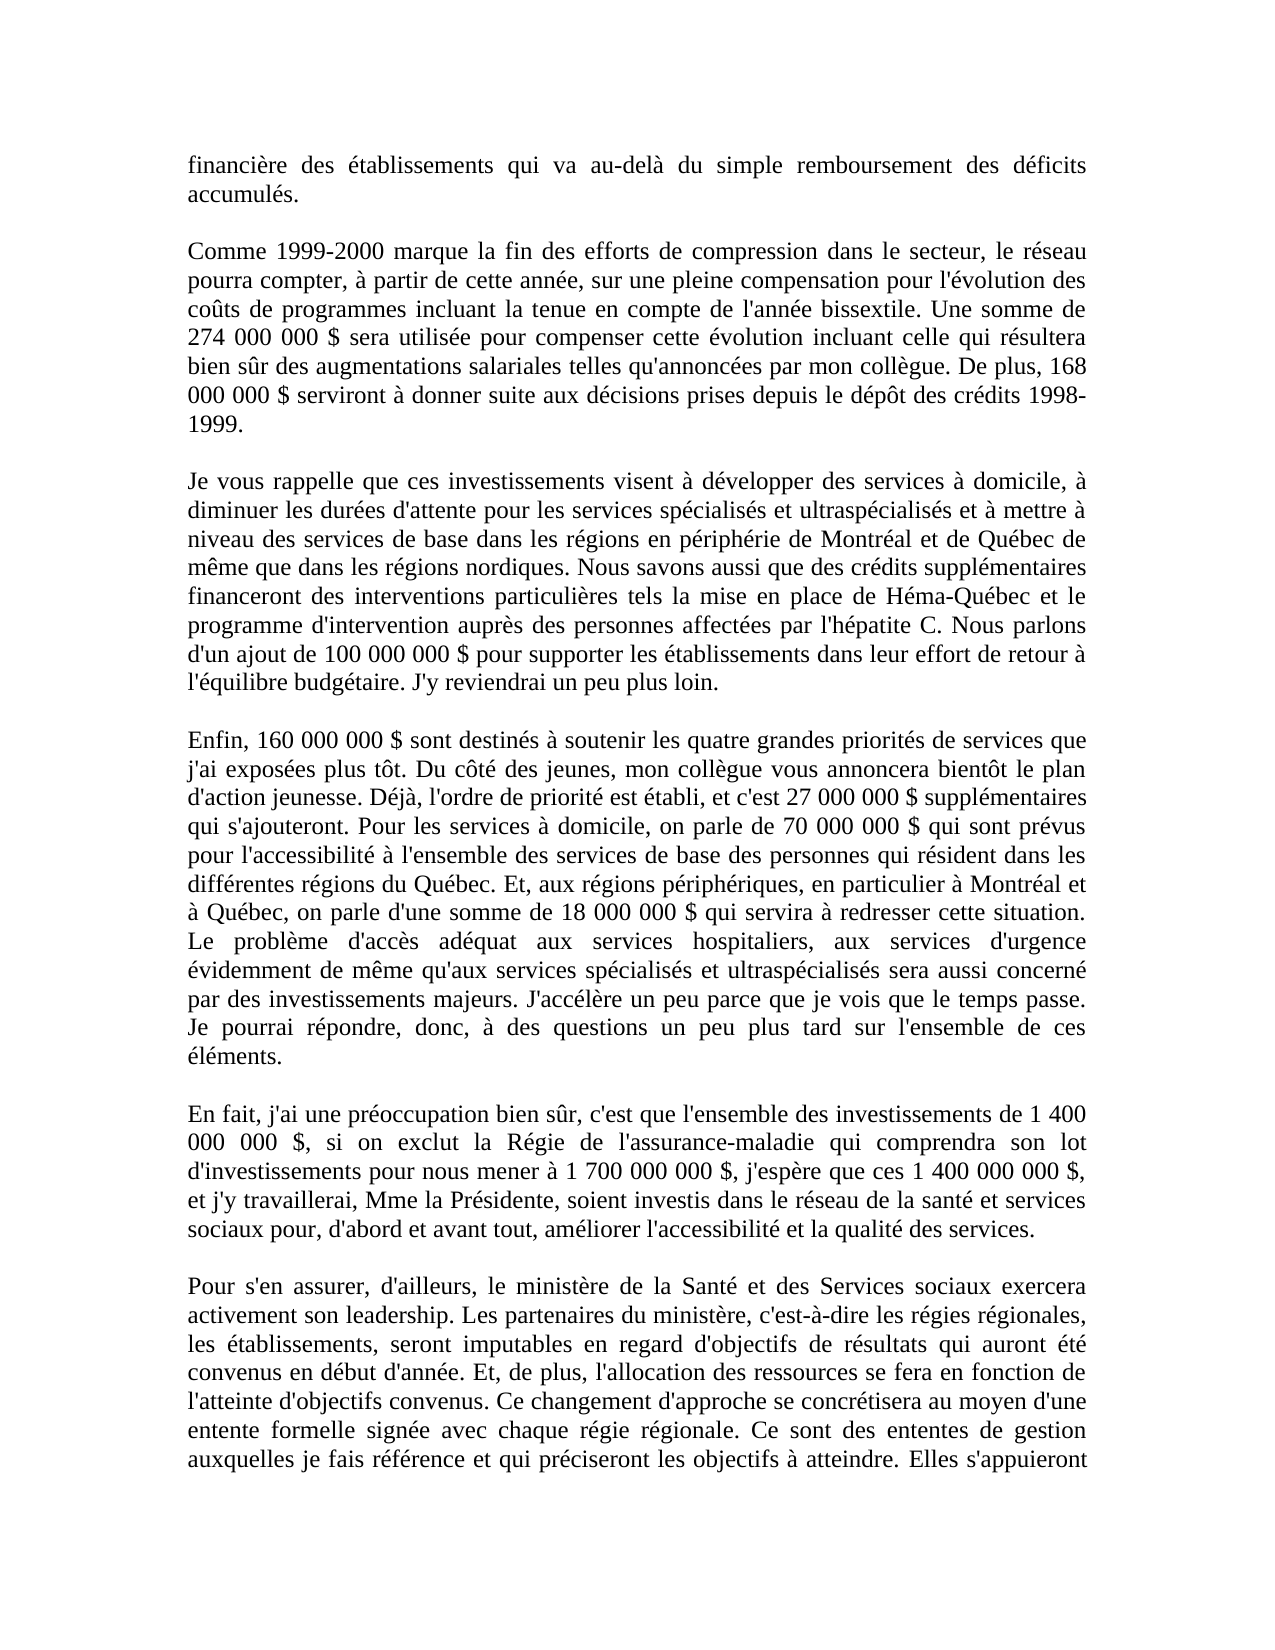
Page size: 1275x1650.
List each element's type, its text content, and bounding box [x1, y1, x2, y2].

text Enfin, 160 000 000 $ sont destinés à soutenir les quatre grandes priorités de services que j'ai exposées plus tôt. Du côté des jeunes, mon collègue vous annoncera bientôt le plan d'action jeunesse. Déjà, l'ordre de priorité est établi, et c'est 27 000 000 $ supplémentaires qui s'ajouteront. Pour les services à domicile, on parle de 70 000 000 $ qui sont prévus pour l'accessibilité à l'ensemble des services de base des personnes qui résident dans les différentes régions du Québec. Et, aux régions périphériques, en particulier à Montréal et à Québec, on parle d'une somme de 18 000 000 $ qui servira à redresser cette situation. Le problème d'accès adéquat aux services hospitaliers, aux services d'urgence évidemment de même qu'aux services spécialisés et ultraspécialisés sera aussi concerné par des investissements majeurs. J'accélère un peu parce que je vois que le temps passe. Je pourrai répondre, donc, à des questions un peu plus tard sur l'ensemble de ces éléments. [187, 725, 1087, 1070]
text Je vous rappelle que ces investissements visent à développer des services à domicile, à diminuer les durées d'attente pour les services spécialisés et ultraspécialisés et à mettre à niveau des services de base dans les régions en périphérie de Montréal et de Québec de même que dans les régions nordiques. Nous savons aussi que des crédits supplémentaires financeront des interventions particulières tels la mise en place de Héma-Québec et le programme d'intervention auprès des personnes affectées par l'hépatite C. Nous parlons d'un ajout de 100 000 000 $ pour supporter les établissements dans leur effort de retour à l'équilibre budgétaire. J'y reviendrai un peu plus loin. [187, 466, 1087, 696]
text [187, 1271, 1087, 1472]
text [187, 150, 1087, 207]
text En fait, j'ai une préoccupation bien sûr, c'est que l'ensemble des investissements de 1 400 000 000 $, si on exclut la Régie de l'assurance-maladie qui comprendra son lot d'investissements pour nous mener à 1 700 000 000 $, j'espère que ces 1 400 000 000 $, et j'y travaillerai, Mme la Présidente, soient investis dans le réseau de la santé et services sociaux pour, d'abord et avant tout, améliorer l'accessibilité et la qualité des services. [187, 1099, 1087, 1242]
text Comme 1999-2000 marque la fin des efforts de compression dans le secteur, le réseau pourra compter, à partir de cette année, sur une pleine compensation pour l'évolution des coûts de programmes incluant la tenue en compte de l'année bissextile. Une somme de 274 000 000 $ sera utilisée pour compenser cette évolution incluant celle qui résultera bien sûr des augmentations salariales telles qu'annoncées par mon collègue. De plus, 168 000 000 $ serviront à donner suite aux décisions prises depuis le dépôt des crédits 1998-1999. [187, 236, 1087, 437]
